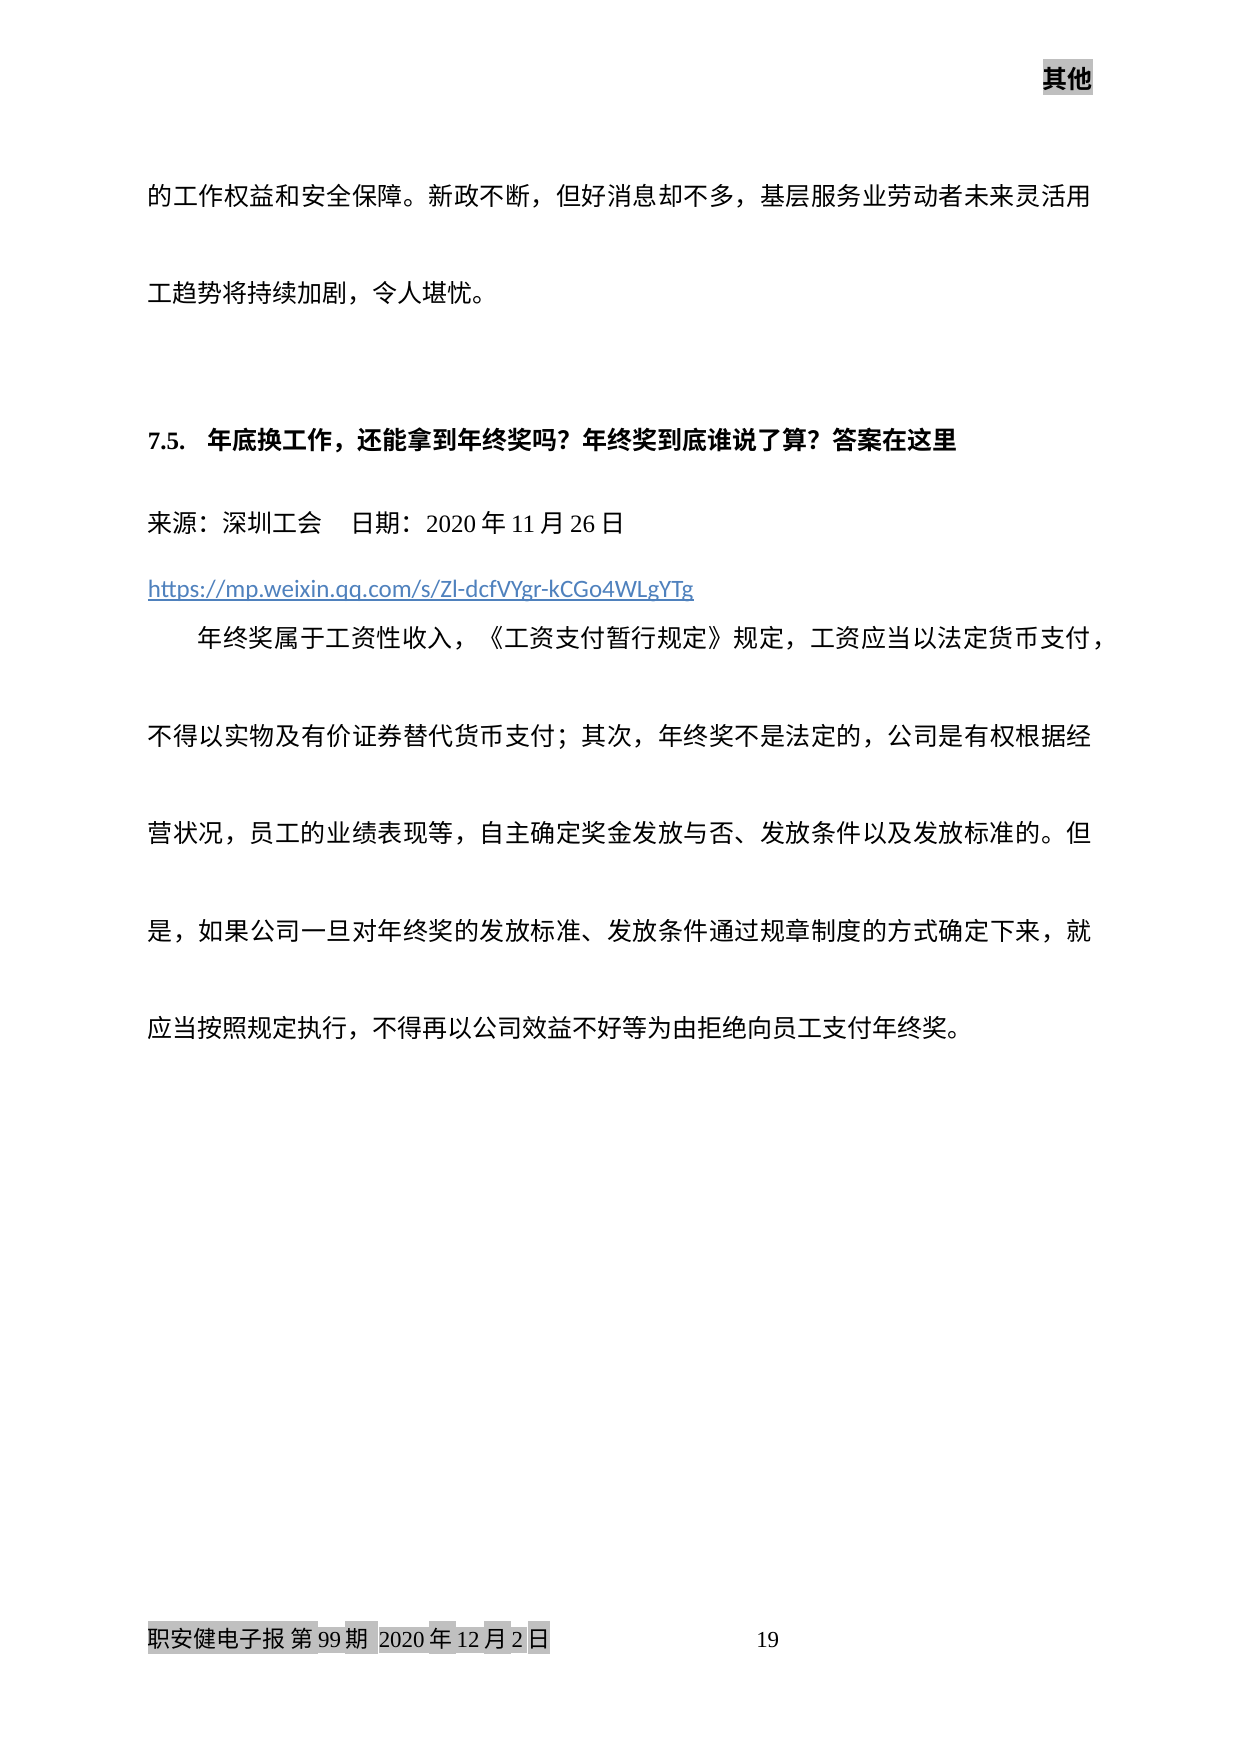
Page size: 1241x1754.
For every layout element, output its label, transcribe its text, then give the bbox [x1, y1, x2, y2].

text 来源：深圳工会 日期：2020年11月26日 [148, 489, 1092, 554]
text https://mp.weixin.qq.com/s/Zl-dcfVYgr-kCGo4WLgYTg [148, 572, 1092, 604]
text 年终奖属于工资性收入，《工资支付暂行规定》规定，工资应当以法定货币支付，不得以实物及有价证券替代货币支付；其次，年终奖不是法定的，公司是有权根据经营状况，员工的业绩表现等，自主确定奖金发放与否、发放条件以及发放标准的。但是，如果公司一旦对年终奖的发放标准、发放条件通过规章制度的方式确定下来，就应当按照规定执行，不得再以公司效益不好等为由拒绝向员工支付年终奖。 [148, 604, 1092, 1059]
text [148, 162, 1092, 324]
list 年底换工作，还能拿到年终奖吗？年终奖到底谁说了算？答案在这里 [148, 406, 1092, 471]
